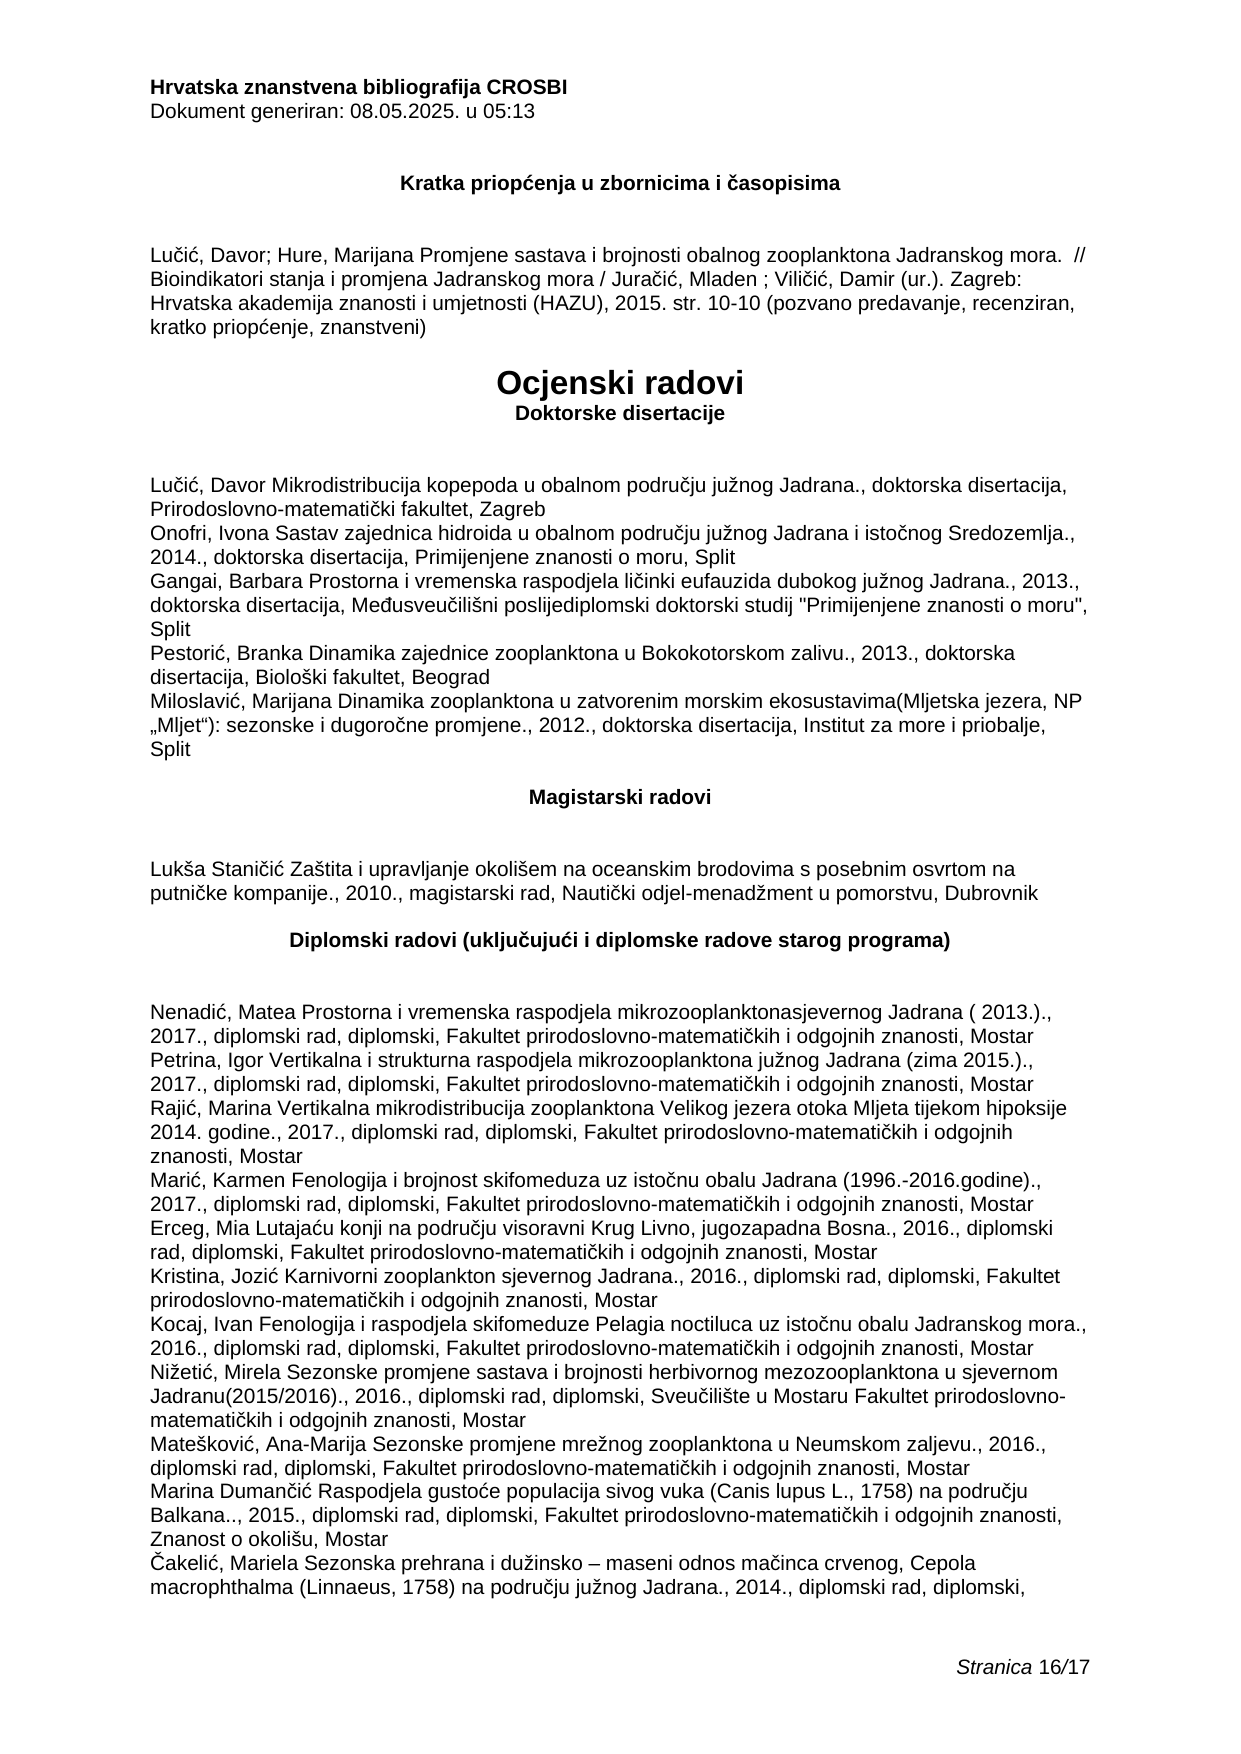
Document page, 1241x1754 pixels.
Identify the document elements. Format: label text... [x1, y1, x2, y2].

text Gangai, Barbara [150, 569, 1090, 641]
text Čakelić, Mariela [150, 1551, 1090, 1599]
text Lučić, Davor; Hure, Marijana [150, 243, 1090, 339]
text Onofri, Ivona [150, 521, 1090, 569]
text Rajić, Marina [150, 1096, 1090, 1168]
subtitle Diplomski radovi (uključujući i diplomske radove starog programa) [150, 928, 1090, 952]
text Kocaj, Ivan [150, 1312, 1090, 1359]
subtitle Doktorske disertacije [150, 401, 1090, 425]
text Petrina, Igor [150, 1048, 1090, 1096]
text Marina Dumančić [150, 1479, 1090, 1551]
subtitle Kratka priopćenja u zbornicima i časopisima [150, 171, 1090, 195]
text Erceg, Mia [150, 1216, 1090, 1264]
text Matešković, Ana-Marija [150, 1431, 1090, 1479]
text Nižetić, Mirela [150, 1359, 1090, 1431]
subtitle Magistarski radovi [150, 784, 1090, 808]
text Lukša Staničić [150, 856, 1090, 904]
text Pestorić, Branka [150, 641, 1090, 689]
subtitle Ocjenski radovi [150, 363, 1090, 401]
text Nenadić, Matea [150, 1000, 1090, 1048]
text Kristina, Jozić [150, 1264, 1090, 1312]
text Marić, Karmen [150, 1168, 1090, 1216]
text Miloslavić, Marijana [150, 689, 1090, 761]
text Lučić, Davor [150, 473, 1090, 521]
